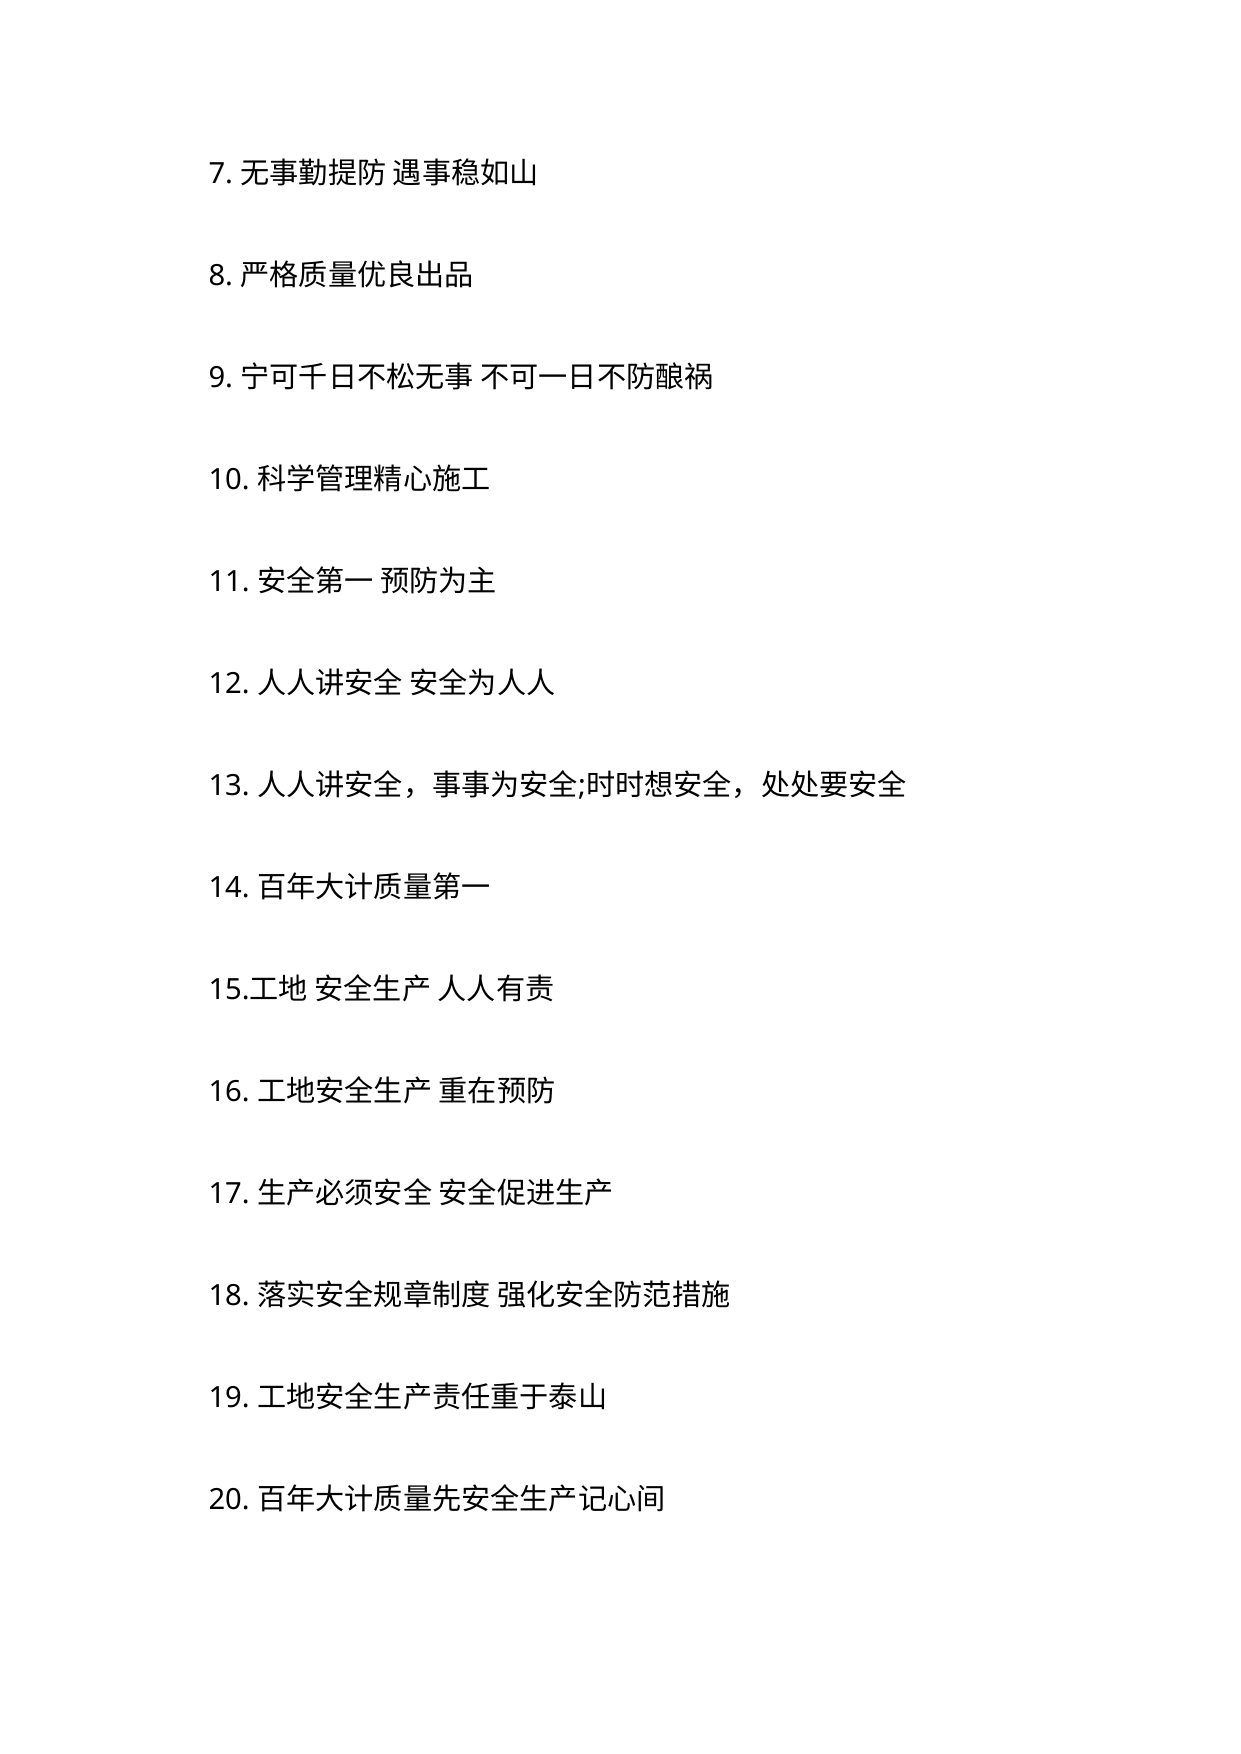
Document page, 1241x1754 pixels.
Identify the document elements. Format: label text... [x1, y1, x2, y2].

text 13. 人人讲安全，事事为安全;时时想安全，处处要安全 [150, 762, 1090, 804]
text 7. 无事勤提防 遇事稳如山 [150, 150, 1090, 192]
text 12. 人人讲安全 安全为人人 [150, 660, 1090, 702]
text 9. 宁可千日不松无事 不可一日不防酿祸 [150, 354, 1090, 396]
text 14. 百年大计质量第一 [150, 864, 1090, 906]
text 16. 工地安全生产 重在预防 [150, 1068, 1090, 1110]
text 10. 科学管理精心施工 [150, 456, 1090, 498]
text 20. 百年大计质量先安全生产记心间 [150, 1476, 1090, 1518]
text 8. 严格质量优良出品 [150, 252, 1090, 294]
text 17. 生产必须安全 安全促进生产 [150, 1170, 1090, 1212]
text 18. 落实安全规章制度 强化安全防范措施 [150, 1272, 1090, 1314]
text 19. 工地安全生产责任重于泰山 [150, 1374, 1090, 1416]
text 15.工地 安全生产 人人有责 [150, 966, 1090, 1008]
text 11. 安全第一 预防为主 [150, 558, 1090, 600]
